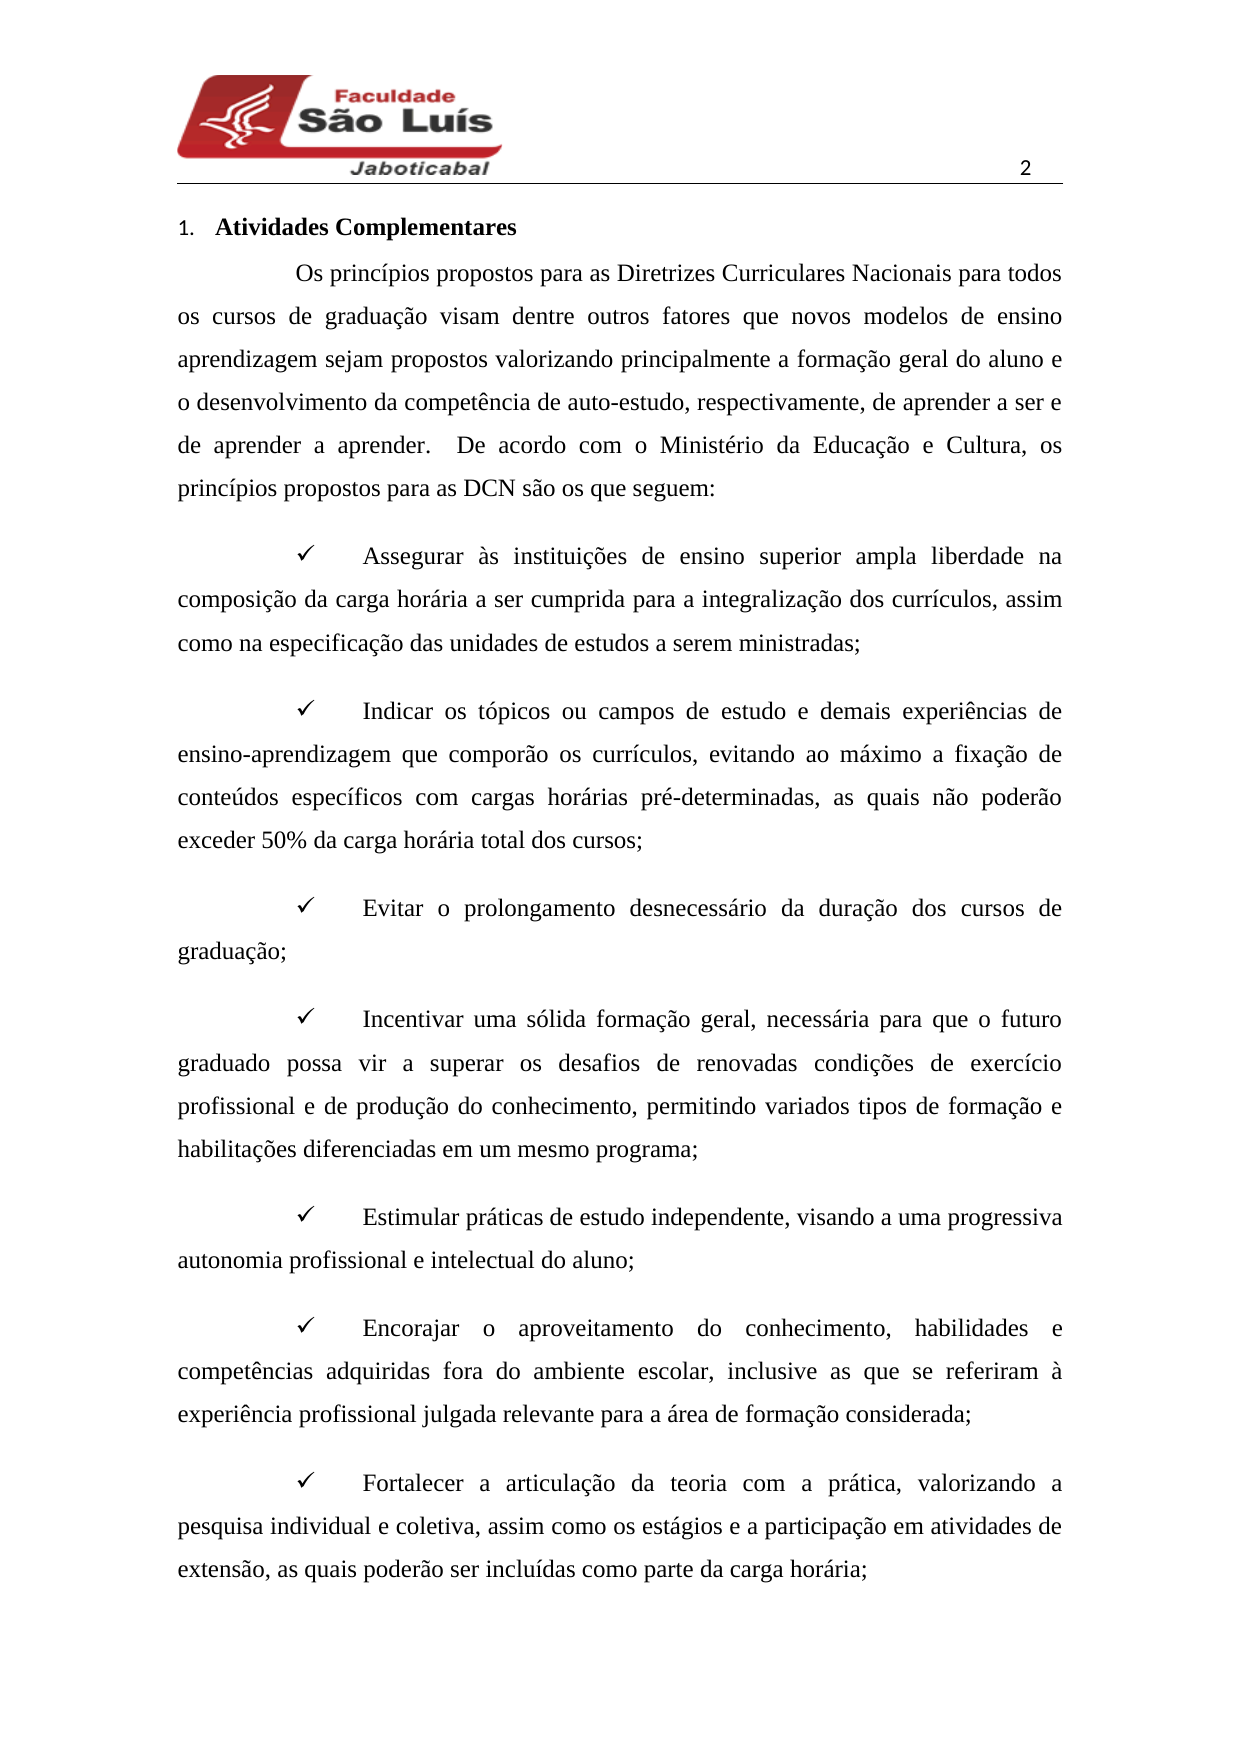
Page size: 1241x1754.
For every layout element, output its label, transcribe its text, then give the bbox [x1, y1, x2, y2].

subtitle Atividades Complementares [177, 212, 1063, 241]
text Os princípios propostos para as Diretrizes Curriculares Nacionais para todos os cursos de graduação visam dentre outros fatores que novos modelos de ensino aprendizagem sejam propostos valorizando principalmente a formação geral do aluno e o desenvolvimento da competência de auto-estudo, respectivamente, de aprender a ser e de aprender a aprender. De acordo com o Ministério da Educação e Cultura, os princípios propostos para as DCN são os que seguem: [177, 258, 1063, 502]
list Encorajar o aproveitamento do conhecimento, habilidades e competências adquiridas fora do ambiente escolar, inclusive as que se referiram à experiência profissional julgada relevante para a área de formação considerada; [177, 1313, 1063, 1428]
list Assegurar às instituições de ensino superior ampla liberdade na composição da carga horária a ser cumprida para a integralização dos currículos, assim como na especificação das unidades de estudos a serem ministradas; [177, 541, 1063, 656]
list Evitar o prolongamento desnecessário da duração dos cursos de graduação; [177, 893, 1063, 965]
list Fortalecer a articulação da teoria com a prática, valorizando a pesquisa individual e coletiva, assim como os estágios e a participação em atividades de extensão, as quais poderão ser incluídas como parte da carga horária; [177, 1468, 1063, 1583]
list Incentivar uma sólida formação geral, necessária para que o futuro graduado possa vir a superar os desafios de renovadas condições de exercício profissional e de produção do conhecimento, permitindo variados tipos de formação e habilitações diferenciadas em um mesmo programa; [177, 1004, 1063, 1163]
list Estimular práticas de estudo independente, visando a uma progressiva autonomia profissional e intelectual do aluno; [177, 1202, 1063, 1274]
list Indicar os tópicos ou campos de estudo e demais experiências de ensino-aprendizagem que comporão os currículos, evitando ao máximo a fixação de conteúdos específicos com cargas horárias pré-determinadas, as quais não poderão exceder 50% da carga horária total dos cursos; [177, 696, 1063, 854]
picture [177, 75, 503, 175]
